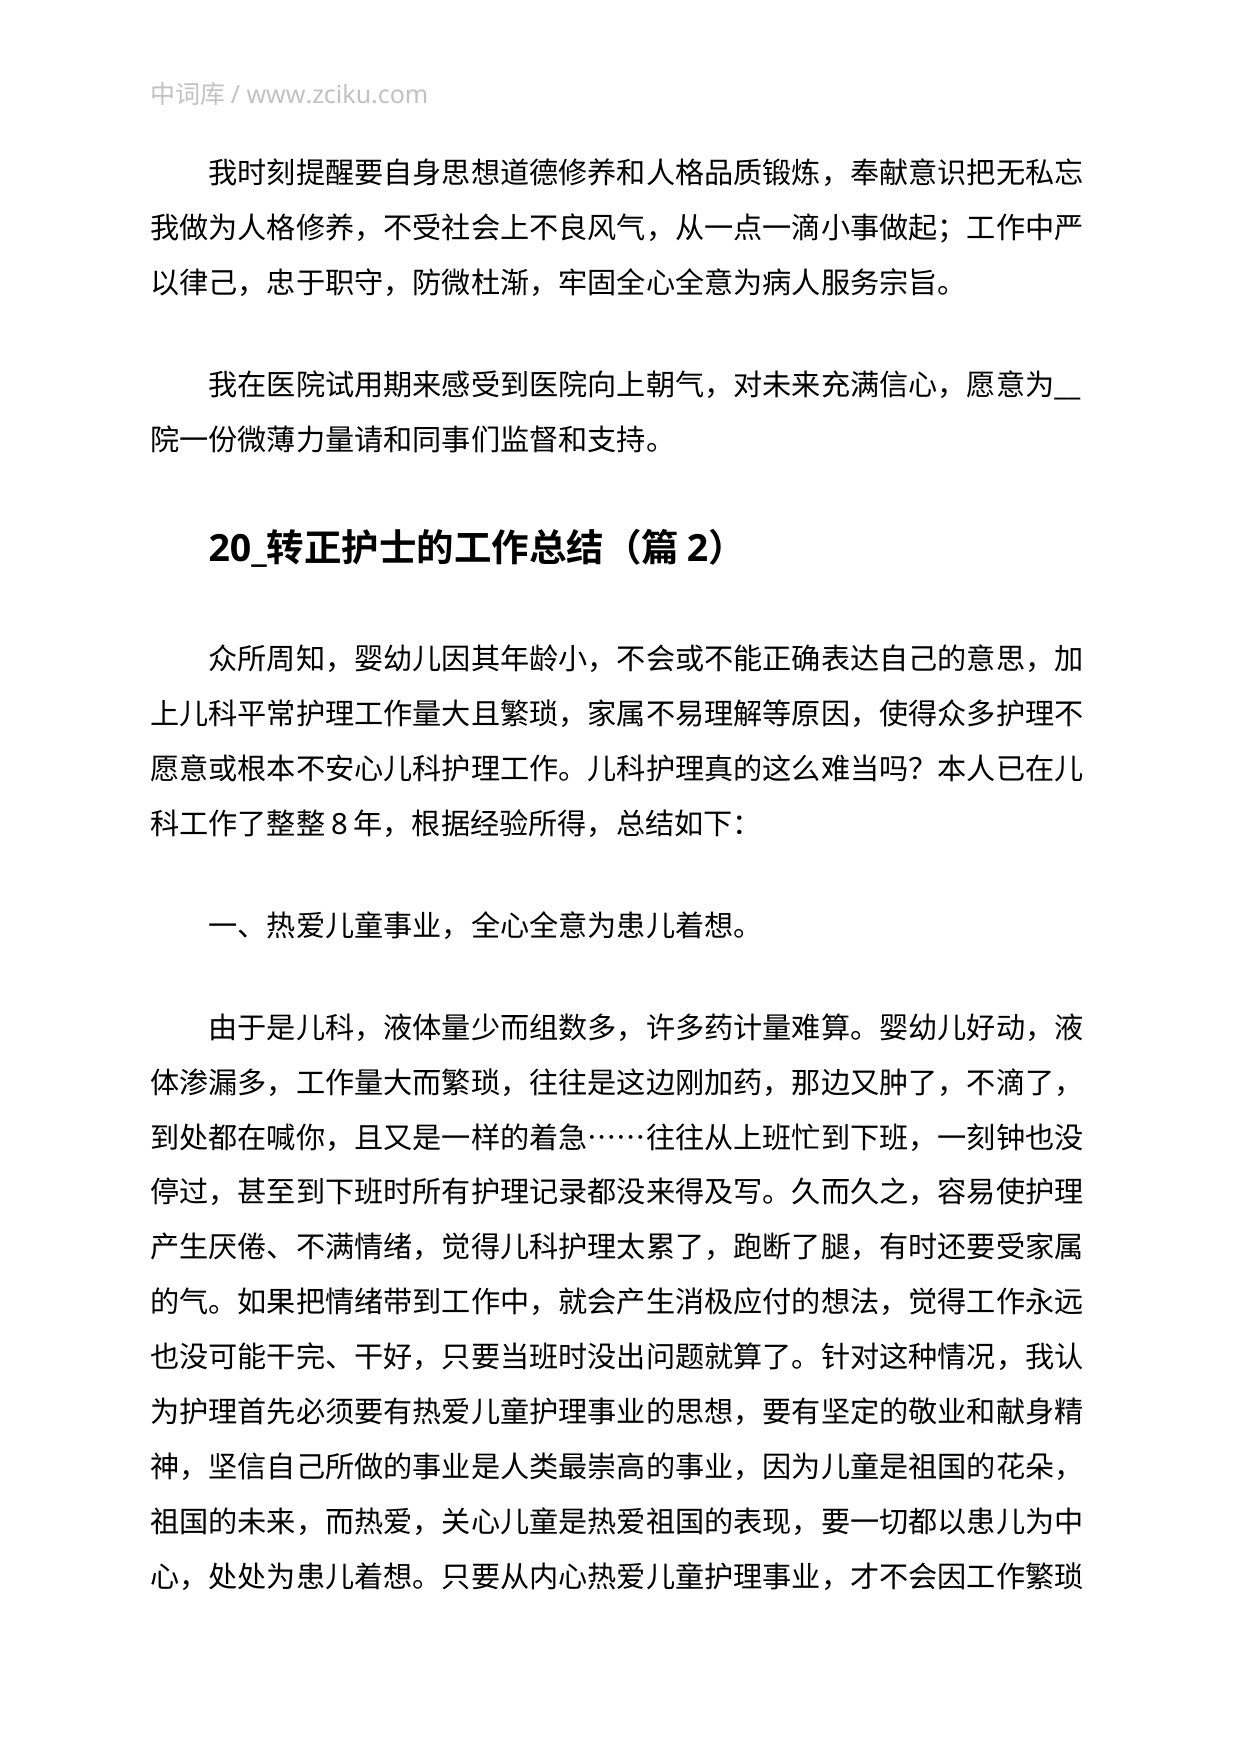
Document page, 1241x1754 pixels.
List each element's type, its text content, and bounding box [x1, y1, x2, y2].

text 20_转正护士的工作总结（篇2） [150, 518, 1090, 573]
text 我时刻提醒要自身思想道德修养和人格品质锻炼，奉献意识把无私忘我做为人格修养，不受社会上不良风气，从一点一滴小事做起；工作中严以律己，忠于职守，防微杜渐，牢固全心全意为病人服务宗旨。 [150, 150, 1090, 302]
text 一、热爱儿童事业，全心全意为患儿着想。 [150, 903, 1090, 945]
text 众所周知，婴幼儿因其年龄小，不会或不能正确表达自己的意思，加上儿科平常护理工作量大且繁琐，家属不易理解等原因，使得众多护理不愿意或根本不安心儿科护理工作。儿科护理真的这么难当吗？本人已在儿科工作了整整8年，根据经验所得，总结如下： [150, 636, 1090, 843]
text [150, 1004, 1090, 1596]
text 我在医院试用期来感受到医院向上朝气，对未来充满信心，愿意为__院一份微薄力量请和同事们监督和支持。 [150, 362, 1090, 459]
